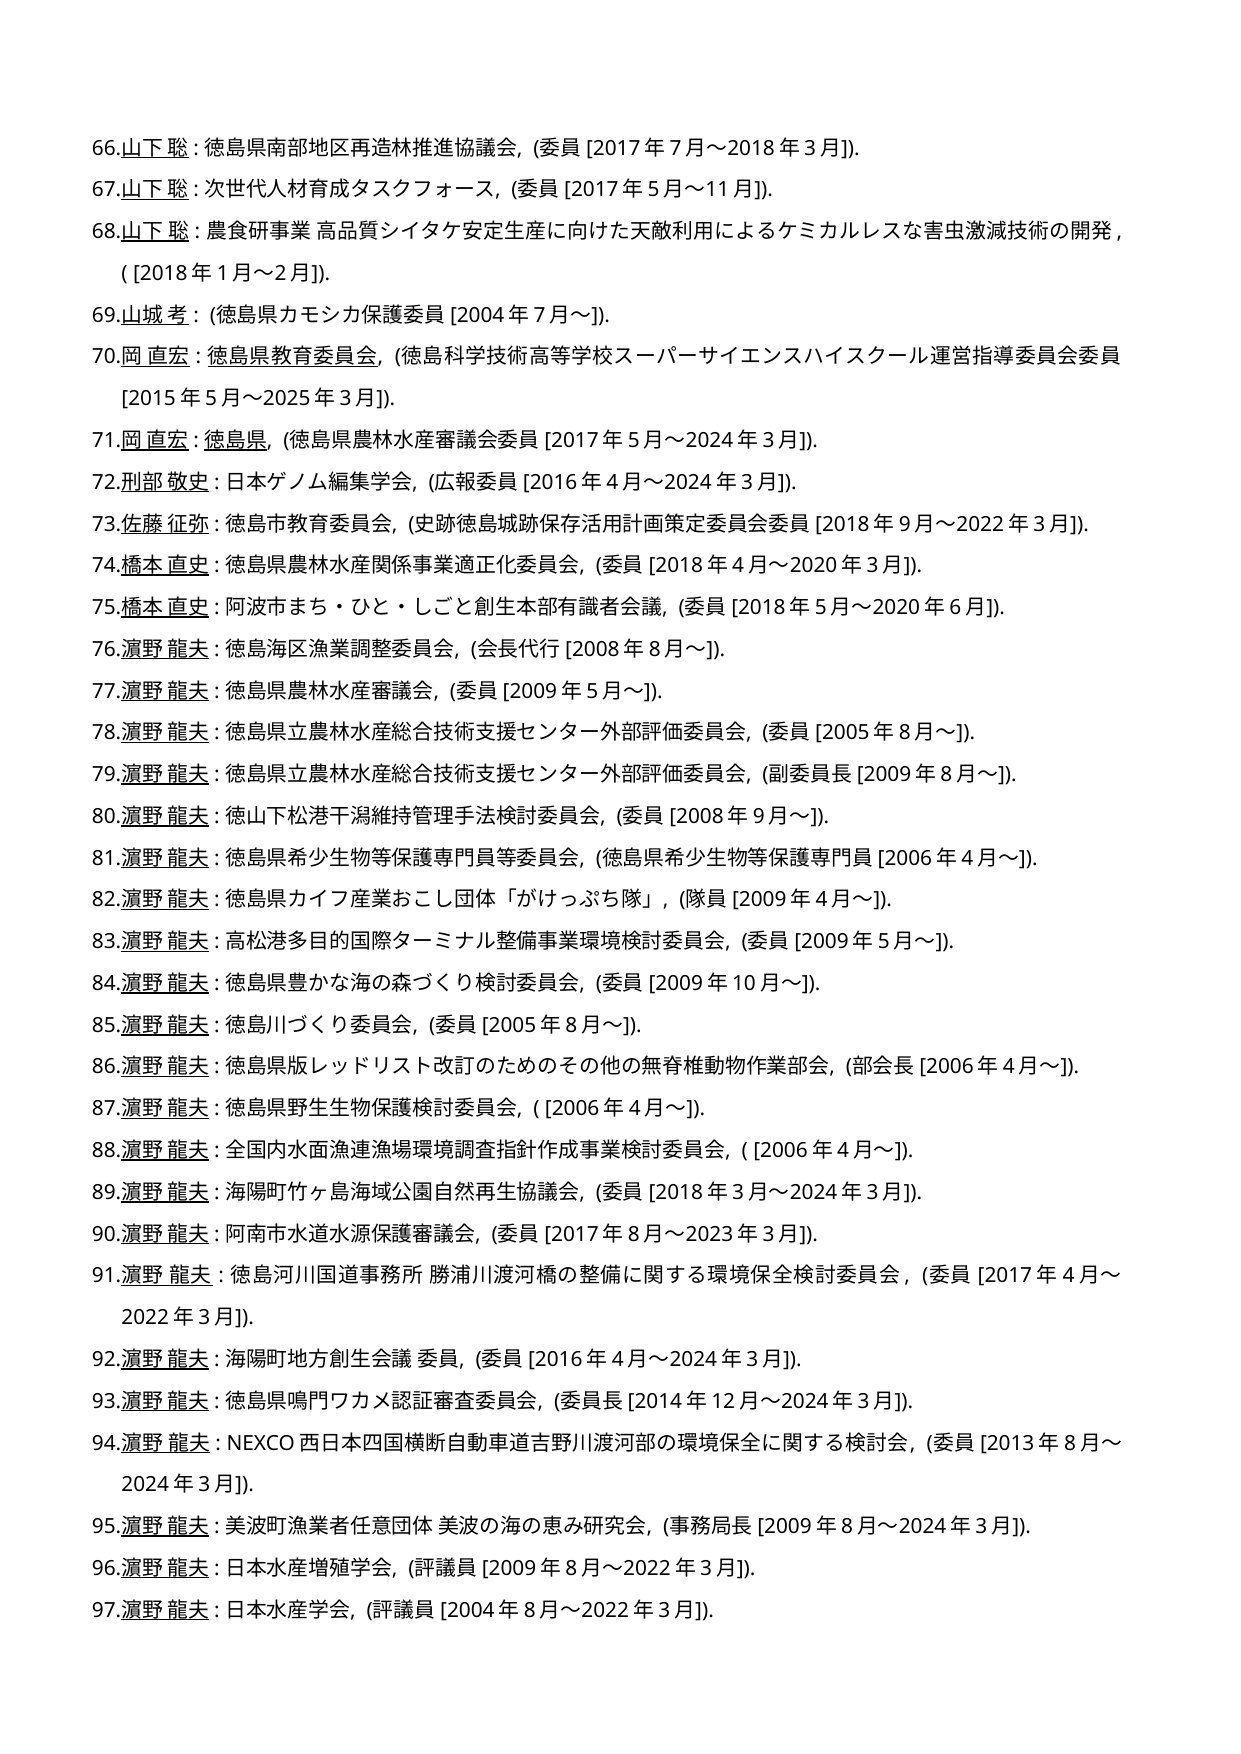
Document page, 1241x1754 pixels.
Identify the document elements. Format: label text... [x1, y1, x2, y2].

list 岡 直宏 : 徳島県, (徳島県農林水産審議会委員 [2017年5月〜2024年3月]). [92, 417, 1122, 459]
list 濵野 龍夫 : 徳島県鳴門ワカメ認証審査委員会, (委員長 [2014年12月〜2024年3月]). [92, 1378, 1122, 1420]
list 岡 直宏 : 徳島県教育委員会, (徳島科学技術高等学校スーパーサイエンスハイスクール運営指導委員会委員 [2015年5月〜2025年3月]). [92, 334, 1122, 417]
list 濵野 龍夫 : 徳山下松港干潟維持管理手法検討委員会, (委員 [2008年9月〜]). [92, 793, 1122, 835]
list 山下 聡 : 農食研事業 高品質シイタケ安定生産に向けた天敵利用によるケミカルレスな害虫激減技術の開発, ( [2018年1月〜2月]). [92, 209, 1122, 292]
list 濵野 龍夫 : 徳島県農林水産審議会, (委員 [2009年5月〜]). [92, 668, 1122, 710]
list 濵野 龍夫 : 徳島河川国道事務所 勝浦川渡河橋の整備に関する環境保全検討委員会, (委員 [2017年4月〜2022年3月]). [92, 1253, 1122, 1336]
list 濵野 龍夫 : 徳島県カイフ産業おこし団体「がけっぷち隊」, (隊員 [2009年4月〜]). [92, 877, 1122, 919]
list 橋本 直史 : 徳島県農林水産関係事業適正化委員会, (委員 [2018年4月〜2020年3月]). [92, 543, 1122, 584]
list 濵野 龍夫 : 徳島県希少生物等保護専門員等委員会, (徳島県希少生物等保護専門員 [2006年4月〜]). [92, 835, 1122, 877]
list 濵野 龍夫 : 徳島県版レッドリスト改訂のためのその他の無脊椎動物作業部会, (部会長 [2006年4月〜]). [92, 1044, 1122, 1086]
list 濵野 龍夫 : 日本水産学会, (評議員 [2004年8月〜2022年3月]). [92, 1587, 1122, 1629]
list 濵野 龍夫 : NEXCO西日本四国横断自動車道吉野川渡河部の環境保全に関する検討会, (委員 [2013年8月〜2024年3月]). [92, 1420, 1122, 1503]
list 濵野 龍夫 : 徳島海区漁業調整委員会, (会長代行 [2008年8月〜]). [92, 626, 1122, 668]
list 濵野 龍夫 : 海陽町地方創生会議 委員, (委員 [2016年4月〜2024年3月]). [92, 1336, 1122, 1378]
list 濵野 龍夫 : 徳島県立農林水産総合技術支援センター外部評価委員会, (副委員長 [2009年8月〜]). [92, 752, 1122, 793]
list 濵野 龍夫 : 全国内水面漁連漁場環境調査指針作成事業検討委員会, ( [2006年4月〜]). [92, 1128, 1122, 1169]
list 濵野 龍夫 : 徳島県立農林水産総合技術支援センター外部評価委員会, (委員 [2005年8月〜]). [92, 710, 1122, 752]
list 山城 考 : (徳島県カモシカ保護委員 [2004年7月〜]). [92, 292, 1122, 334]
list 濵野 龍夫 : 徳島川づくり委員会, (委員 [2005年8月〜]). [92, 1002, 1122, 1044]
list 橋本 直史 : 阿波市まち・ひと・しごと創生本部有識者会議, (委員 [2018年5月〜2020年6月]). [92, 584, 1122, 626]
list 濵野 龍夫 : 高松港多目的国際ターミナル整備事業環境検討委員会, (委員 [2009年5月〜]). [92, 919, 1122, 961]
list 濵野 龍夫 : 徳島県野生生物保護検討委員会, ( [2006年4月〜]). [92, 1086, 1122, 1128]
list 佐藤 征弥 : 徳島市教育委員会, (史跡徳島城跡保存活用計画策定委員会委員 [2018年9月〜2022年3月]). [92, 501, 1122, 543]
list 濵野 龍夫 : 美波町漁業者任意団体 美波の海の恵み研究会, (事務局長 [2009年8月〜2024年3月]). [92, 1503, 1122, 1545]
list 山下 聡 : 次世代人材育成タスクフォース, (委員 [2017年5月〜11月]). [92, 167, 1122, 209]
list 濵野 龍夫 : 阿南市水道水源保護審議会, (委員 [2017年8月〜2023年3月]). [92, 1211, 1122, 1253]
list 濵野 龍夫 : 徳島県豊かな海の森づくり検討委員会, (委員 [2009年10月〜]). [92, 961, 1122, 1002]
list 山下 聡 : 徳島県南部地区再造林推進協議会, (委員 [2017年7月〜2018年3月]). [92, 125, 1122, 167]
list 濵野 龍夫 : 海陽町竹ヶ島海域公園自然再生協議会, (委員 [2018年3月〜2024年3月]). [92, 1169, 1122, 1211]
list 濵野 龍夫 : 日本水産増殖学会, (評議員 [2009年8月〜2022年3月]). [92, 1545, 1122, 1587]
list 刑部 敬史 : 日本ゲノム編集学会, (広報委員 [2016年4月〜2024年3月]). [92, 459, 1122, 501]
